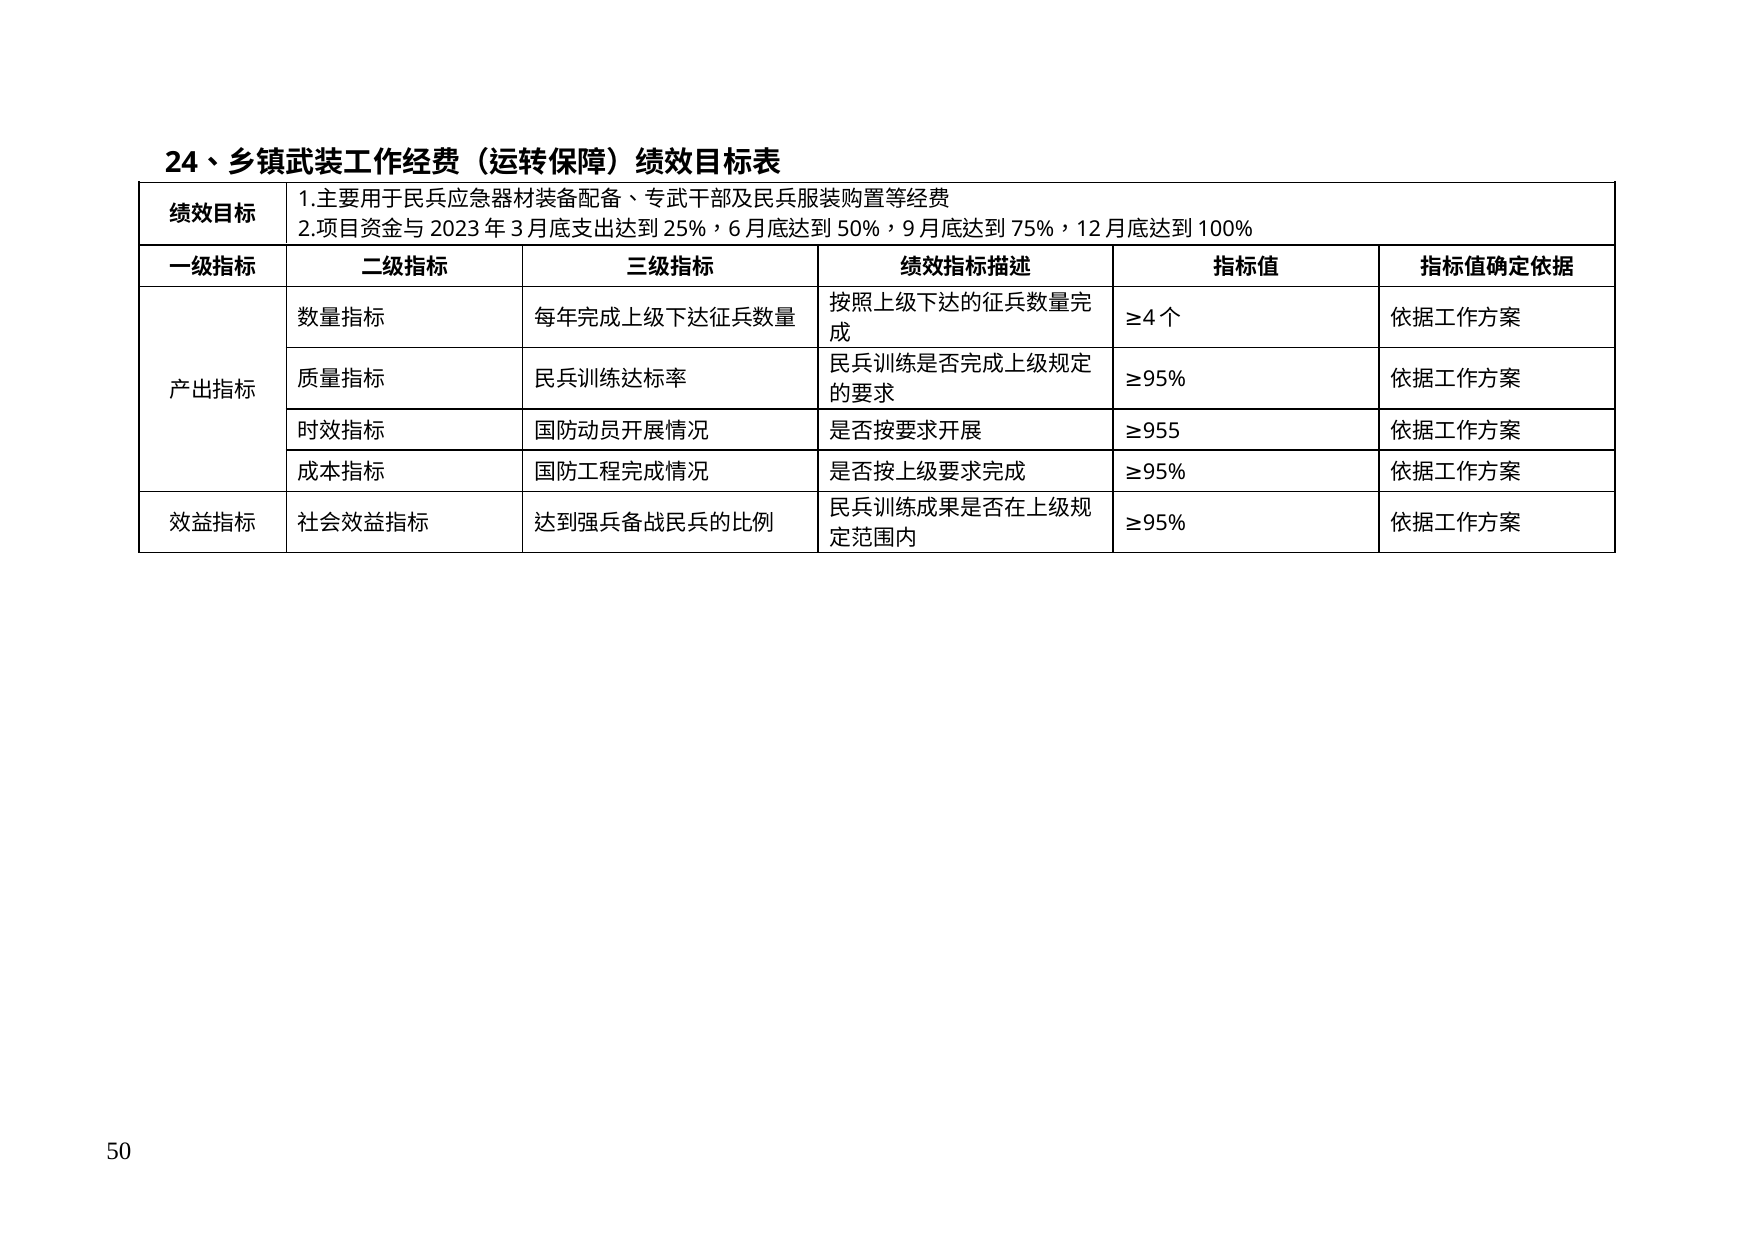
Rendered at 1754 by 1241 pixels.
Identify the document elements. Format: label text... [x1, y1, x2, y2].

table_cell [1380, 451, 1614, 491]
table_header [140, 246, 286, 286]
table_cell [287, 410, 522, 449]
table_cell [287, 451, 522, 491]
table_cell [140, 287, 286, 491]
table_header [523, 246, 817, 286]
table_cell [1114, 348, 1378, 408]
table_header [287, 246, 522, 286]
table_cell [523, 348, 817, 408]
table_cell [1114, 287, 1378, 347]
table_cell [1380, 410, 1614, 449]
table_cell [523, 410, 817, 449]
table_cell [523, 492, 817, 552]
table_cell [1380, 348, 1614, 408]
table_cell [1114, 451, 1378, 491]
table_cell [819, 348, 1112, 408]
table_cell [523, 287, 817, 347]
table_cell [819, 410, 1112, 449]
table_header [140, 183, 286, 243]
text 24、乡镇武装工作经费（运转保障）绩效目标表 [106, 142, 1648, 181]
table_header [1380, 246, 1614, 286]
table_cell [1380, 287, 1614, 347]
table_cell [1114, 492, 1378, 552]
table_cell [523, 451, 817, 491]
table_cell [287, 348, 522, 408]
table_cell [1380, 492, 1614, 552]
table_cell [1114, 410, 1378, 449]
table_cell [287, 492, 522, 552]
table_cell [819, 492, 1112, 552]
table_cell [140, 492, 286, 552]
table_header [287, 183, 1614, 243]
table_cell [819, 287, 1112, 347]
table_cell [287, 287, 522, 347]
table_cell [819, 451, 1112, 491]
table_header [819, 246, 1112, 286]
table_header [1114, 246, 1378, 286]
